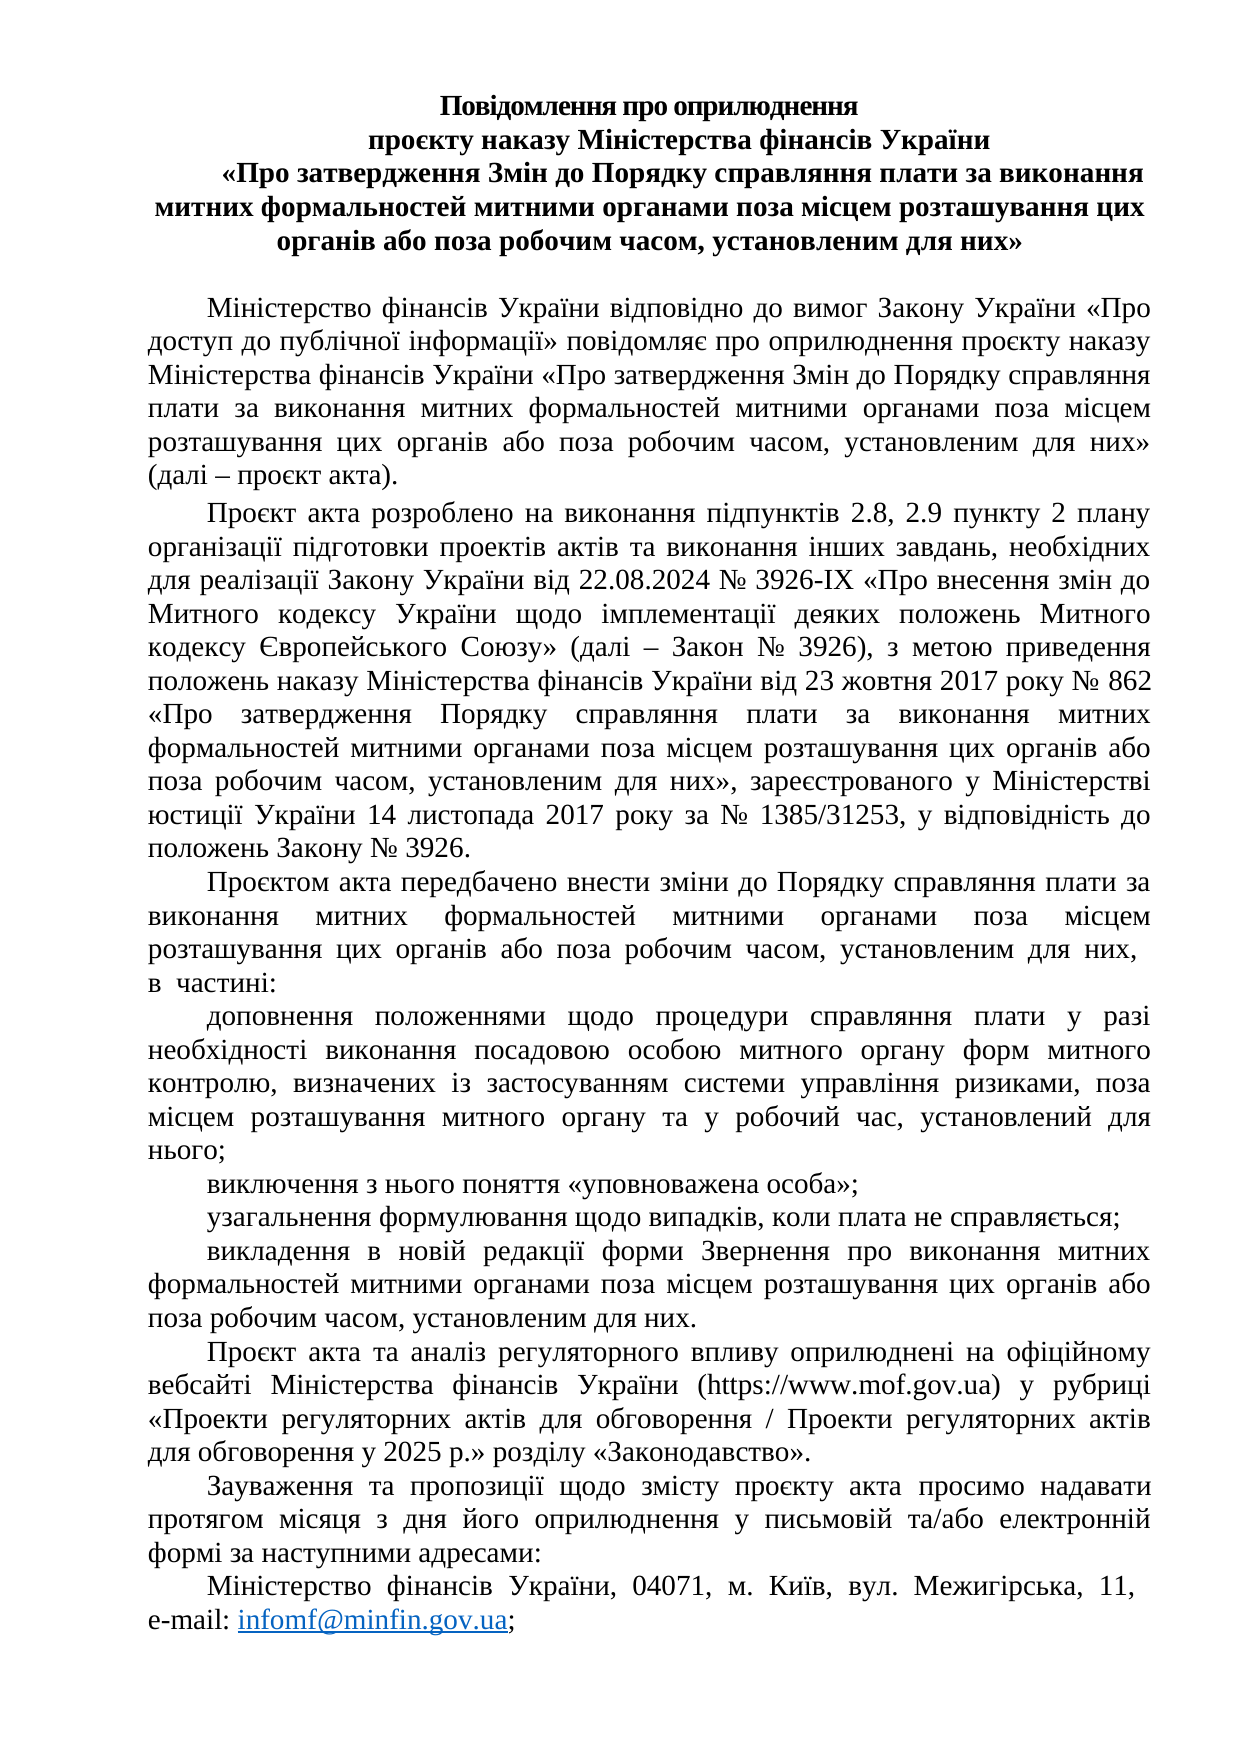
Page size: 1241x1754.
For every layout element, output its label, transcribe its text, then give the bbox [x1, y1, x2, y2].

text «Про затвердження Змін до Порядку справляння плати за виконання митних формальностей митними органами поза місцем розташування цих органів або поза робочим часом, установленим для них» [148, 156, 1152, 256]
text Зауваження та пропозиції щодо змісту проєкту акта просимо надавати протягом місяця з дня його оприлюднення у письмовій та/або електронній формі за наступними адресами: [148, 1468, 1152, 1568]
text доповнення положеннями щодо процедури справляння плати у разі необхідності виконання посадовою особою митного органу форм митного контролю, визначених із застосуванням системи управління ризиками, поза місцем розташування митного органу та у робочий час, установлений для нього; [148, 998, 1152, 1166]
text Міністерство фінансів України, 04071, м. Київ, вул. Межигірська, 11, e-mail: infomf@minfin.gov.ua; [148, 1568, 1152, 1636]
subtitle Проєкт акта розроблено на виконання підпунктів 2.8, 2.9 пункту 2 плану організації підготовки проектів актів та виконання інших завдань, необхідних для реалізації Закону України від 22.08.2024 № 3926-IX «Про внесення змін до Митного кодексу України щодо імплементації деяких положень Митного кодексу Європейського Союзу» (далі – Закон № 3926), з метою приведення положень наказу Міністерства фінансів України від 23 жовтня 2017 року № 862 «Про затвердження Порядку справляння плати за виконання митних формальностей митними органами поза місцем розташування цих органів або поза робочим часом, установленим для них», зареєстрованого у Міністерстві юстиції України 14 листопада 2017 року за № 1385/31253, у відповідність до положень Закону № 3926. [148, 495, 1152, 864]
text викладення в новій редакції форми Звернення про виконання митних формальностей митними органами поза місцем розташування цих органів або поза робочим часом, установленим для них. [148, 1233, 1152, 1334]
text Міністерство фінансів України відповідно до вимог Закону України «Про доступ до публічної інформації» повідомляє про оприлюднення проєкту наказу Міністерства фінансів України «Про затвердження Змін до Порядку справляння плати за виконання митних формальностей митними органами поза місцем розташування цих органів або поза робочим часом, установленим для них» (далі – проєкт акта). [148, 290, 1152, 491]
text виключення з нього поняття «уповноважена особа»; [148, 1166, 1152, 1199]
text Повідомлення про оприлюднення [148, 88, 1152, 122]
text проєкту наказу Міністерства фінансів України [148, 122, 1152, 156]
text Проєктом акта передбачено внести зміни до Порядку справляння плати за виконання митних формальностей митними органами поза місцем розташування цих органів або поза робочим часом, установленим для них, в частині: [148, 864, 1152, 998]
text узагальнення формулювання щодо випадків, коли плата не справляється; [148, 1199, 1152, 1233]
text Проєкт акта та аналіз регуляторного впливу оприлюднені на офіційному вебсайті Міністерства фінансів України (https://www.mof.gov.ua) у рубриці «Проекти регуляторних актів для обговорення / Проекти регуляторних актів для обговорення у 2025 р.» розділу «Законодавство». [148, 1334, 1152, 1468]
